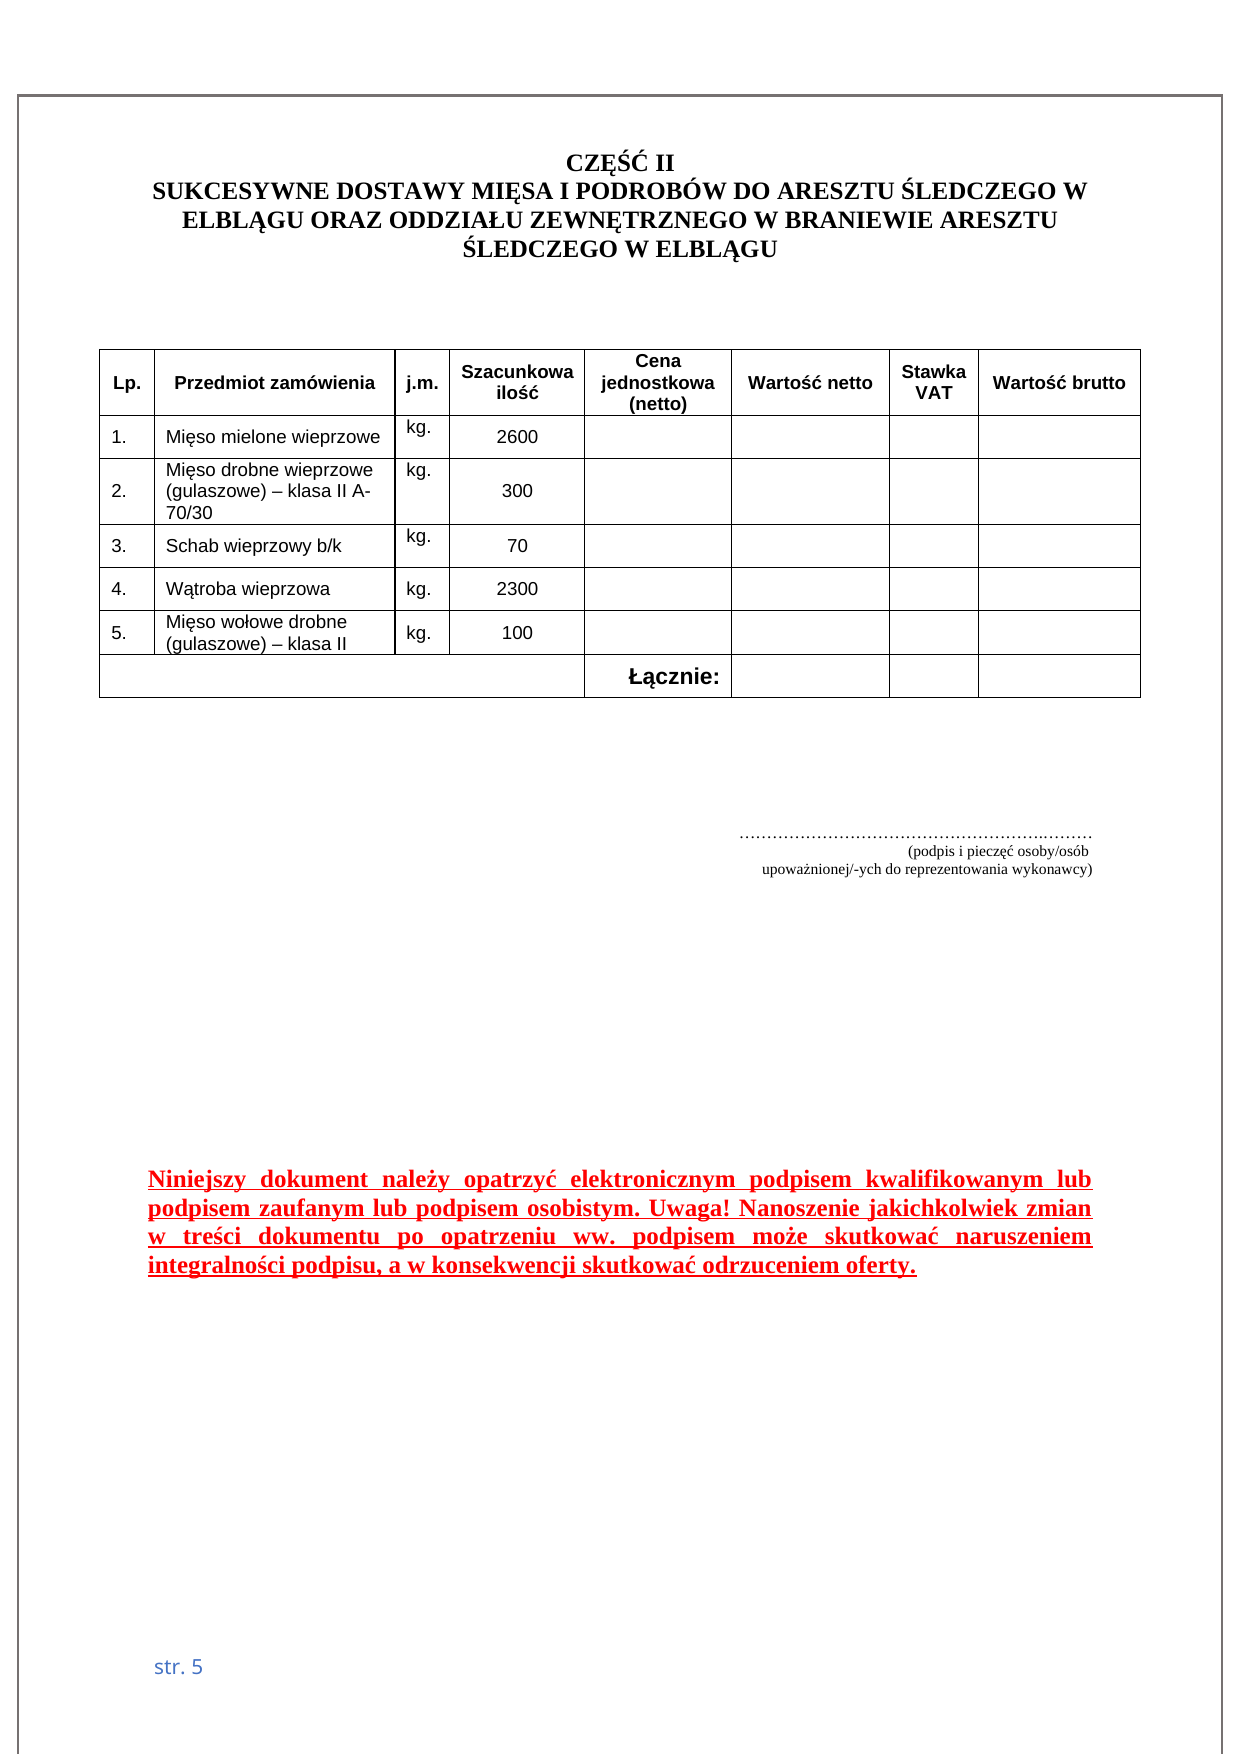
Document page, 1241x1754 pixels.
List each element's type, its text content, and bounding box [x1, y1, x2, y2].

text SUKCESYWNE DOSTAWY MIĘSA I PODROBÓW DO ARESZTU ŚLEDCZEGO W ELBLĄGU ORAZ ODDZIAŁU ZEWNĘTRZNEGO W BRANIEWIE ARESZTU ŚLEDCZEGO W ELBLĄGU [148, 176, 1093, 263]
table_cell [979, 416, 1140, 458]
table_cell kg. [396, 416, 449, 458]
table_cell Mięso drobne wieprzowe (gulaszowe) – klasa II A-70/30 [155, 459, 394, 523]
table_cell [585, 525, 731, 567]
table_cell 1. [100, 416, 154, 458]
table_header Lp. [100, 350, 154, 414]
table_cell [732, 611, 889, 654]
table_cell Mięso mielone wieprzowe [155, 416, 394, 458]
table_cell [890, 611, 978, 654]
table_cell [732, 459, 889, 523]
table_header Wartość netto [732, 350, 889, 414]
table_header Wartość brutto [979, 350, 1140, 414]
table_cell kg. [396, 611, 449, 654]
table_cell [979, 568, 1140, 610]
text Niniejszy dokument należy opatrzyć elektronicznym podpisem kwalifikowanym lub podpisem zaufanym lub podpisem osobistym. Uwaga! Nanoszenie jakichkolwiek zmian w treści dokumentu po opatrzeniu ww. podpisem może skutkować naruszeniem integralności podpisu, a w konsekwencji skutkować odrzuceniem oferty. [148, 1164, 1093, 1189]
table_cell [979, 655, 1140, 697]
table_cell [979, 525, 1140, 567]
table_cell [979, 459, 1140, 523]
table_cell Mięso wołowe drobne (gulaszowe) – klasa II [155, 611, 394, 654]
table_cell 2. [100, 459, 154, 523]
table_cell [890, 525, 978, 567]
table_cell [979, 611, 1140, 654]
table_cell 70 [450, 525, 584, 567]
table_cell [732, 525, 889, 567]
table_cell 3. [100, 525, 154, 567]
table_cell Schab wieprzowy b/k [155, 525, 394, 567]
table_cell 5. [100, 611, 154, 654]
table_cell [890, 416, 978, 458]
table_cell 300 [450, 459, 584, 523]
table_cell kg. [396, 459, 449, 523]
table_header Cena jednostkowa (netto) [585, 350, 731, 414]
table_cell 2300 [450, 568, 584, 610]
table_header j.m. [396, 350, 449, 414]
table_cell [585, 611, 731, 654]
table_cell [585, 568, 731, 610]
table_cell [585, 459, 731, 523]
table_cell 100 [450, 611, 584, 654]
table_cell 2600 [450, 416, 584, 458]
table_cell [890, 655, 978, 697]
text (podpis i pieczęć osoby/osób upoważnionej/-ych do reprezentowania wykonawcy) [148, 842, 1093, 878]
table_cell [732, 416, 889, 458]
table_cell [585, 416, 731, 458]
table_cell [100, 655, 584, 697]
text Niniejszy dokument należy opatrzyć elektronicznym podpisem kwalifikowanym lub podpisem zaufanym lub podpisem osobistym. Uwaga! Nanoszenie jakichkolwiek zmian w treści dokumentu po opatrzeniu ww. podpisem może skutkować naruszeniem integralności podpisu, a w konsekwencji skutkować odrzuceniem oferty. [148, 1219, 1093, 1246]
table_header Przedmiot zamówienia [155, 350, 394, 414]
table_header Stawka VAT [890, 350, 978, 414]
table_cell 4. [100, 568, 154, 610]
table_cell kg. [396, 525, 449, 567]
table_cell Łącznie: [585, 655, 731, 697]
table_cell [890, 568, 978, 610]
table_cell [890, 459, 978, 523]
text Niniejszy dokument należy opatrzyć elektronicznym podpisem kwalifikowanym lub podpisem zaufanym lub podpisem osobistym. Uwaga! Nanoszenie jakichkolwiek zmian w treści dokumentu po opatrzeniu ww. podpisem może skutkować naruszeniem integralności podpisu, a w konsekwencji skutkować odrzuceniem oferty. [148, 1190, 1093, 1218]
text Niniejszy dokument należy opatrzyć elektronicznym podpisem kwalifikowanym lub podpisem zaufanym lub podpisem osobistym. Uwaga! Nanoszenie jakichkolwiek zmian w treści dokumentu po opatrzeniu ww. podpisem może skutkować naruszeniem integralności podpisu, a w konsekwencji skutkować odrzuceniem oferty. [148, 1248, 1093, 1279]
table_cell [732, 568, 889, 610]
table_header Szacunkowa ilość [450, 350, 584, 414]
text ……………………………………………….……… [148, 823, 1093, 842]
table_cell [732, 655, 889, 697]
text CZĘŚĆ II [148, 148, 1093, 176]
table_cell kg. [396, 568, 449, 610]
table_cell Wątroba wieprzowa [155, 568, 394, 610]
